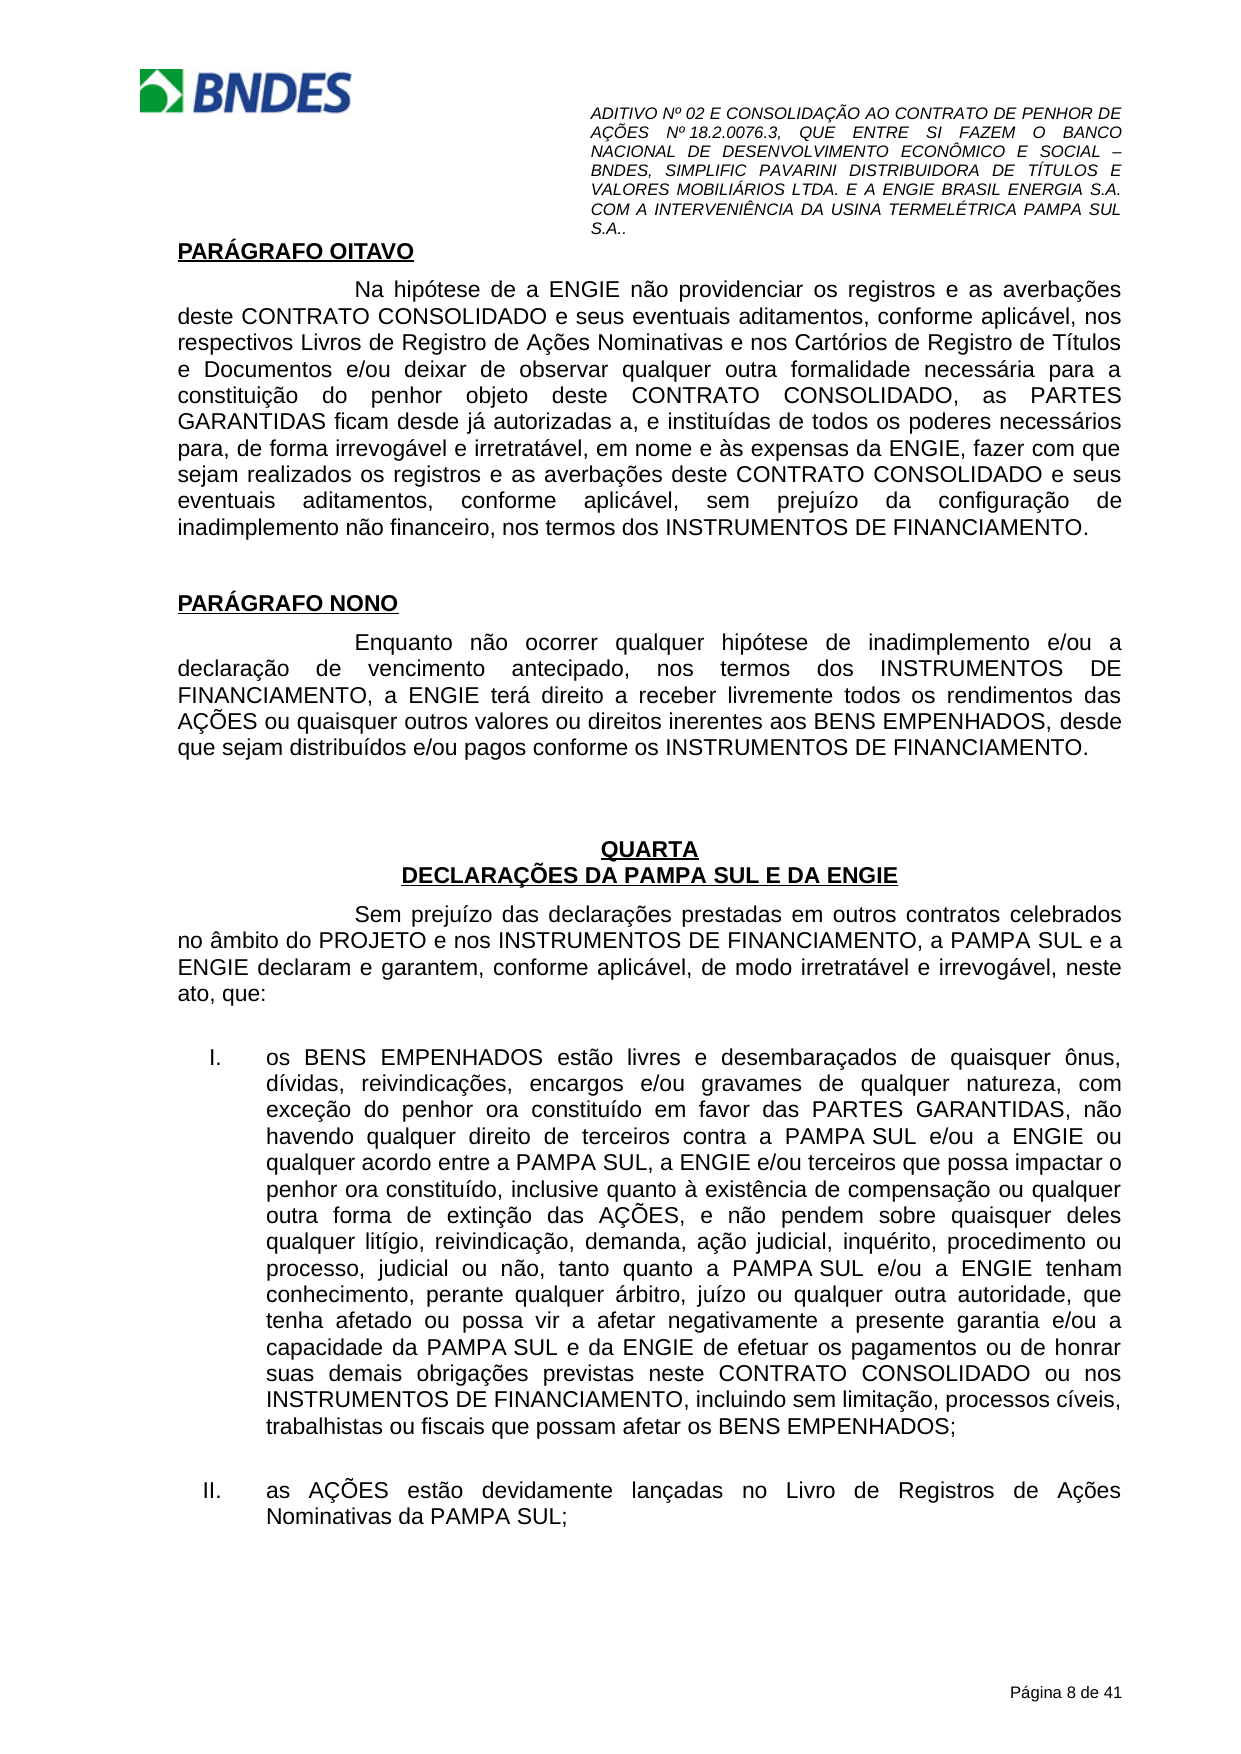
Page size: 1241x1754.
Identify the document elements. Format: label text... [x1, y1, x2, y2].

list as AÇÕES estão devidamente lançadas no Livro de Registros de Ações Nominativas da PAMPA SUL; [222, 1477, 1122, 1529]
text Enquanto não ocorrer qualquer hipótese de inadimplemento e/ou a declaração de vencimento antecipado, nos termos dos INSTRUMENTOS DE FINANCIAMENTO, a ENGIE terá direito a receber livremente todos os rendimentos das AÇÕES ou quaisquer outros valores ou direitos inerentes aos BENS EMPENHADOS, desde que sejam distribuídos e/ou pagos conforme os INSTRUMENTOS DE FINANCIAMENTO. [177, 629, 1122, 761]
picture [140, 69, 353, 115]
list os BENS EMPENHADOS estão livres e desembaraçados de quaisquer ônus, dívidas, reivindicações, encargos e/ou gravames de qualquer natureza, com exceção do penhor ora constituído em favor das PARTES GARANTIDAS, não havendo qualquer direito de terceiros contra a PAMPA SUL e/ou a ENGIE ou qualquer acordo entre a PAMPA SUL, a ENGIE e/ou terceiros que possa impactar o penhor ora constituído, inclusive quanto à existência de compensação ou qualquer outra forma de extinção das AÇÕES, e não pendem sobre quaisquer deles qualquer litígio, reivindicação, demanda, ação judicial, inquérito, procedimento ou processo, judicial ou não, tanto quanto a PAMPA SUL e/ou a ENGIE tenham conhecimento, perante qualquer árbitro, juízo ou qualquer outra autoridade, que tenha afetado ou possa vir a afetar negativamente a presente garantia e/ou a capacidade da PAMPA SUL e da ENGIE de efetuar os pagamentos ou de honrar suas demais obrigações previstas neste CONTRATO CONSOLIDADO ou nos INSTRUMENTOS DE FINANCIAMENTO, incluindo sem limitação, processos cíveis, trabalhistas ou fiscais que possam afetar os BENS EMPENHADOS; [222, 1044, 1122, 1439]
text Sem prejuízo das declarações prestadas em outros contratos celebrados no âmbito do PROJETO e nos INSTRUMENTOS DE FINANCIAMENTO, a PAMPA SUL e a ENGIE declaram e garantem, conforme aplicável, de modo irretratável e irrevogável, neste ato, que: [177, 901, 1122, 1006]
text Na hipótese de a ENGIE não providenciar os registros e as averbações deste CONTRATO CONSOLIDADO e seus eventuais aditamentos, conforme aplicável, nos respectivos Livros de Registro de Ações Nominativas e nos Cartórios de Registro de Títulos e Documentos e/ou deixar de observar qualquer outra formalidade necessária para a constituição do penhor objeto deste CONTRATO CONSOLIDADO, as PARTES GARANTIDAS ficam desde já autorizadas a, e instituídas de todos os poderes necessários para, de forma irrevogável e irretratável, em nome e às expensas da ENGIE, fazer com que sejam realizados os registros e as averbações deste CONTRATO CONSOLIDADO e seus eventuais aditamentos, conforme aplicável, sem prejuízo da configuração de inadimplemento não financeiro, nos termos dos INSTRUMENTOS DE FINANCIAMENTO. [177, 276, 1122, 540]
subtitle QUARTA DECLARAÇÕES DA PAMPA SUL E DA ENGIE [177, 836, 1122, 888]
subtitle PARÁGRAFO OITAVO [177, 238, 1122, 264]
subtitle PARÁGRAFO NONO [177, 590, 1122, 616]
